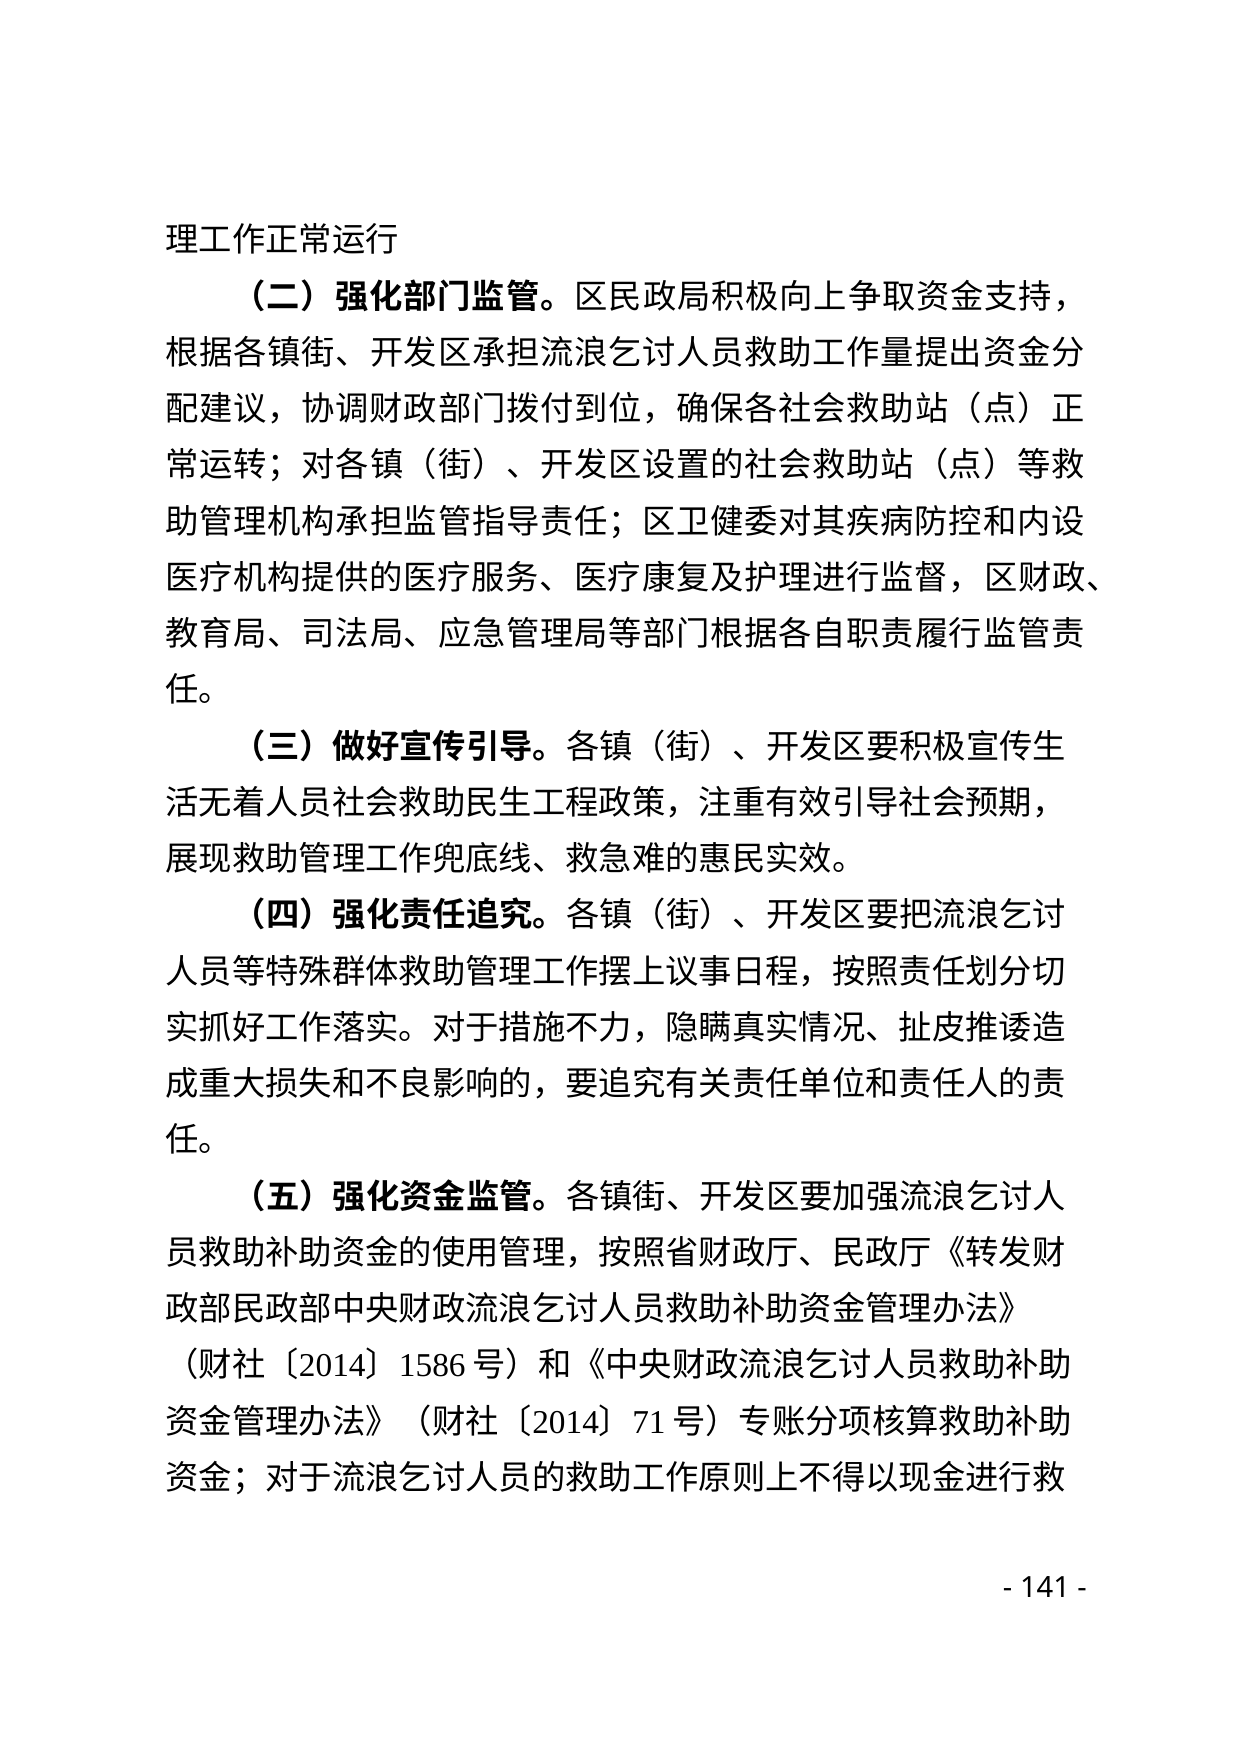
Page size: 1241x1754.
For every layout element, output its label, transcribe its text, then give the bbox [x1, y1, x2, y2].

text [165, 207, 1087, 263]
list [165, 1163, 1087, 1501]
text （四）强化责任追究。各镇（街）、开发区要把流浪乞讨人员等特殊群体救助管理工作摆上议事日程，按照责任划分切实抓好工作落实。对于措施不力，隐瞒真实情况、扯皮推诿造成重大损失和不良影响的，要追究有关责任单位和责任人的责任。 [165, 882, 1087, 1163]
text （三）做好宣传引导。各镇（街）、开发区要积极宣传生活无着人员社会救助民生工程政策，注重有效引导社会预期，展现救助管理工作兜底线、救急难的惠民实效。 [165, 713, 1087, 882]
text （二）强化部门监管。区民政局积极向上争取资金支持，根据各镇街、开发区承担流浪乞讨人员救助工作量提出资金分配建议，协调财政部门拨付到位，确保各社会救助站（点）正常运转；对各镇（街）、开发区设置的社会救助站（点）等救助管理机构承担监管指导责任；区卫健委对其疾病防控和内设医疗机构提供的医疗服务、医疗康复及护理进行监督，区财政、教育局、司法局、应急管理局等部门根据各自职责履行监管责任。 [165, 263, 1087, 713]
